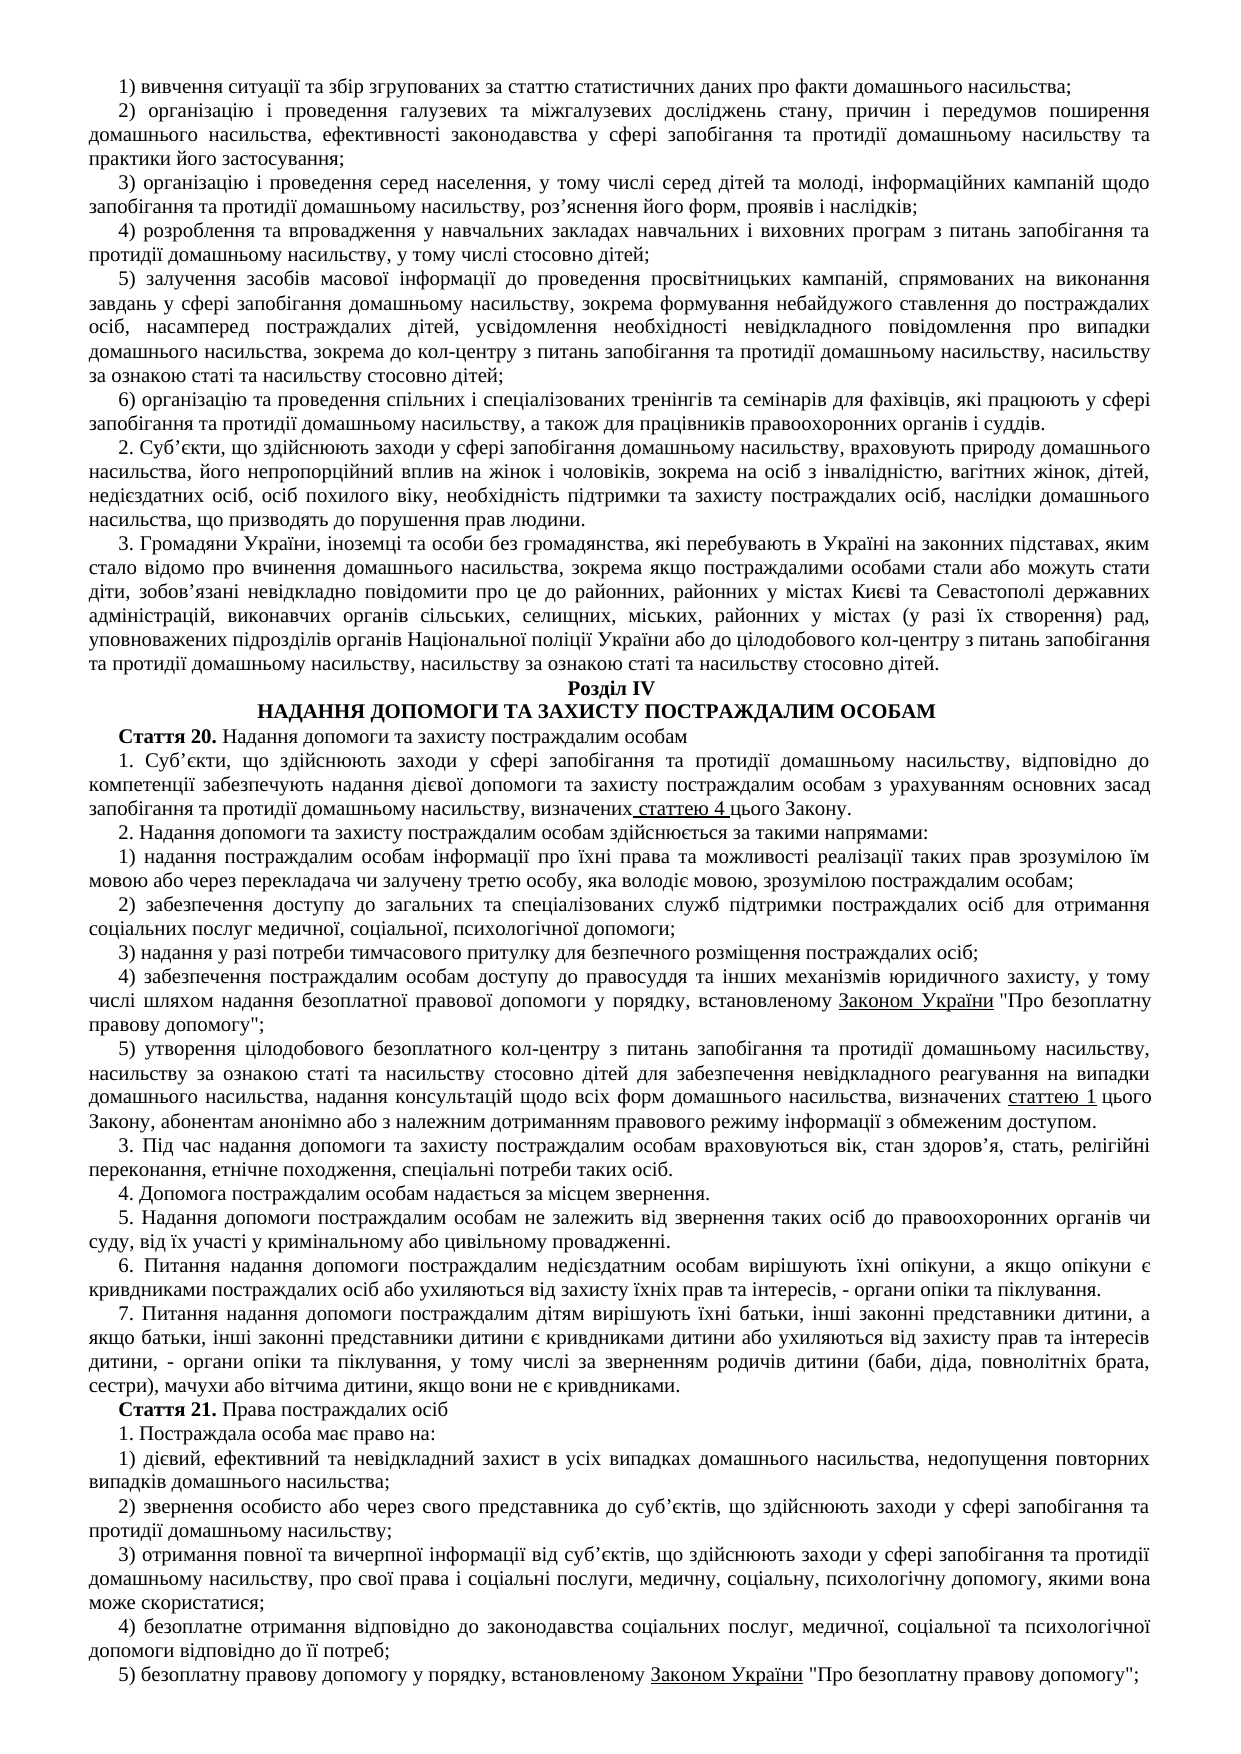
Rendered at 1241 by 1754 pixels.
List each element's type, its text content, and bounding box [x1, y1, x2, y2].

text 3. Під час надання допомоги та захисту постраждалим особам враховуються вік, стан здоров’я, стать, релігійні переконання, етнічне походження, спеціальні потреби таких осіб. [88, 1133, 1152, 1181]
text 2) організацію і проведення галузевих та міжгалузевих досліджень стану, причин і передумов поширення домашнього насильства, ефективності законодавства у сфері запобігання та протидії домашньому насильству та практики його застосування; [88, 98, 1152, 170]
text 5) залучення засобів масової інформації до проведення просвітницьких кампаній, спрямованих на виконання завдань у сфері запобігання домашньому насильству, зокрема формування небайдужого ставлення до постраждалих осіб, насамперед постраждалих дітей, усвідомлення необхідності невідкладного повідомлення про випадки домашнього насильства, зокрема до кол-центру з питань запобігання та протидії домашньому насильству, насильству за ознакою статі та насильству стосовно дітей; [88, 266, 1152, 387]
text 1) вивчення ситуації та збір згрупованих за статтю статистичних даних про факти домашнього насильства; [88, 74, 1152, 98]
text Розділ IV НАДАННЯ ДОПОМОГИ ТА ЗАХИСТУ ПОСТРАЖДАЛИМ ОСОБАМ [88, 675, 1105, 723]
text 5) безоплатну правову допомогу у порядку, встановленому Законом України "Про безоплатну правову допомогу"; [88, 1662, 1152, 1686]
text 1) дієвий, ефективний та невідкладний захист в усіх випадках домашнього насильства, недопущення повторних випадків домашнього насильства; [88, 1445, 1152, 1493]
text 2. Суб’єкти, що здійснюють заходи у сфері запобігання домашньому насильству, враховують природу домашнього насильства, його непропорційний вплив на жінок і чоловіків, зокрема на осіб з інвалідністю, вагітних жінок, дітей, недієздатних осіб, осіб похилого віку, необхідність підтримки та захисту постраждалих осіб, наслідки домашнього насильства, що призводять до порушення прав людини. [88, 435, 1152, 531]
text 1. Суб’єкти, що здійснюють заходи у сфері запобігання та протидії домашньому насильству, відповідно до компетенції забезпечують надання дієвої допомоги та захисту постраждалим особам з урахуванням основних засад запобігання та протидії домашньому насильству, визначених статтею 4 цього Закону. [88, 748, 1152, 820]
text 5) утворення цілодобового безоплатного кол-центру з питань запобігання та протидії домашньому насильству, насильству за ознакою статі та насильству стосовно дітей для забезпечення невідкладного реагування на випадки домашнього насильства, надання консультацій щодо всіх форм домашнього насильства, визначених статтею 1 цього Закону, абонентам анонімно або з належним дотриманням правового режиму інформації з обмеженим доступом. [88, 1036, 1152, 1133]
text 4) безоплатне отримання відповідно до законодавства соціальних послуг, медичної, соціальної та психологічної допомоги відповідно до її потреб; [88, 1614, 1152, 1662]
text 4. Допомога постраждалим особам надається за місцем звернення. [88, 1181, 1152, 1205]
text Стаття 21. Права постраждалих осіб [88, 1397, 1152, 1421]
text 7. Питання надання допомоги постраждалим дітям вирішують їхні батьки, інші законні представники дитини, а якщо батьки, інші законні представники дитини є кривдниками дитини або ухиляються від захисту прав та інтересів дитини, - органи опіки та піклування, у тому числі за зверненням родичів дитини (баби, діда, повнолітніх брата, сестри), мачухи або вітчима дитини, якщо вони не є кривдниками. [88, 1301, 1152, 1397]
text 3) організацію і проведення серед населення, у тому числі серед дітей та молоді, інформаційних кампаній щодо запобігання та протидії домашньому насильству, роз’яснення його форм, проявів і наслідків; [88, 170, 1152, 218]
text 6) організацію та проведення спільних і спеціалізованих тренінгів та семінарів для фахівців, які працюють у сфері запобігання та протидії домашньому насильству, а також для працівників правоохоронних органів і суддів. [88, 387, 1152, 435]
text 6. Питання надання допомоги постраждалим недієздатним особам вирішують їхні опікуни, а якщо опікуни є кривдниками постраждалих осіб або ухиляються від захисту їхніх прав та інтересів, - органи опіки та піклування. [88, 1253, 1152, 1301]
text 3. Громадяни України, іноземці та особи без громадянства, які перебувають в Україні на законних підставах, яким стало відомо про вчинення домашнього насильства, зокрема якщо постраждалими особами стали або можуть стати діти, зобов’язані невідкладно повідомити про це до районних, районних у містах Києві та Севастополі державних адміністрацій, виконавчих органів сільських, селищних, міських, районних у містах (у разі їх створення) рад, уповноважених підрозділів органів Національної поліції України або до цілодобового кол-центру з питань запобігання та протидії домашньому насильству, насильству за ознакою статі та насильству стосовно дітей. [88, 531, 1152, 675]
text 1. Постраждала особа має право на: [88, 1421, 1152, 1445]
text 3) отримання повної та вичерпної інформації від суб’єктів, що здійснюють заходи у сфері запобігання та протидії домашньому насильству, про свої права і соціальні послуги, медичну, соціальну, психологічну допомогу, якими вона може скористатися; [88, 1542, 1152, 1614]
text 5. Надання допомоги постраждалим особам не залежить від звернення таких осіб до правоохоронних органів чи суду, від їх участі у кримінальному або цивільному провадженні. [88, 1205, 1152, 1253]
text Стаття 20. Надання допомоги та захисту постраждалим особам [88, 723, 1152, 748]
text 2) забезпечення доступу до загальних та спеціалізованих служб підтримки постраждалих осіб для отримання соціальних послуг медичної, соціальної, психологічної допомоги; [88, 892, 1152, 940]
text 2. Надання допомоги та захисту постраждалим особам здійснюється за такими напрямами: [88, 820, 1152, 844]
text 2) звернення особисто або через свого представника до суб’єктів, що здійснюють заходи у сфері запобігання та протидії домашньому насильству; [88, 1493, 1152, 1542]
text 4) розроблення та впровадження у навчальних закладах навчальних і виховних програм з питань запобігання та протидії домашньому насильству, у тому числі стосовно дітей; [88, 218, 1152, 266]
text 1) надання постраждалим особам інформації про їхні права та можливості реалізації таких прав зрозумілою їм мовою або через перекладача чи залучену третю особу, яка володіє мовою, зрозумілою постраждалим особам; [88, 844, 1152, 892]
text 3) надання у разі потреби тимчасового притулку для безпечного розміщення постраждалих осіб; [88, 940, 1152, 964]
text 4) забезпечення постраждалим особам доступу до правосуддя та інших механізмів юридичного захисту, у тому числі шляхом надання безоплатної правової допомоги у порядку, встановленому Законом України "Про безоплатну правову допомогу"; [88, 964, 1152, 1036]
